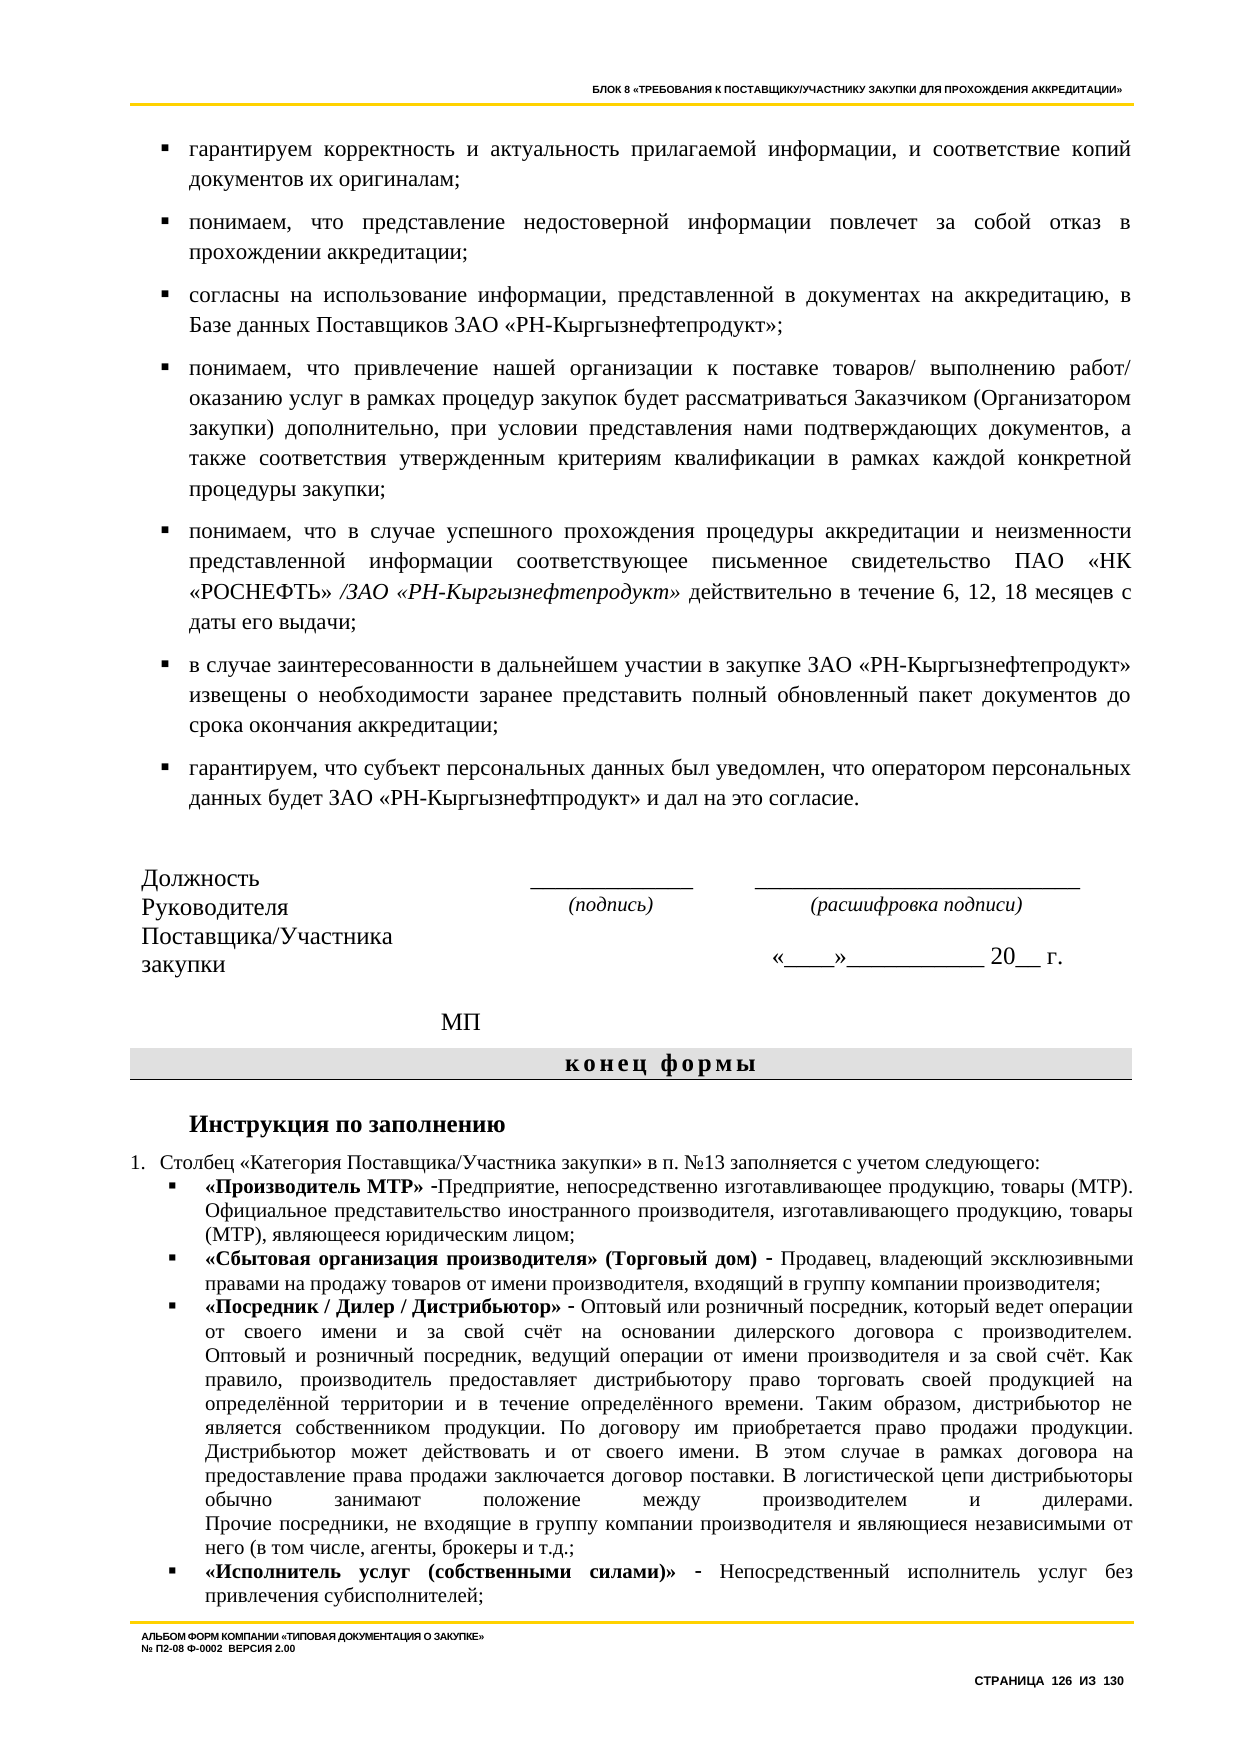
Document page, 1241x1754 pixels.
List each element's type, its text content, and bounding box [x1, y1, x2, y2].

list гарантируем, что субъект персональных данных был уведомлен, что оператором персональных данных будет ЗАО «РН-Кыргызнефтпродукт» и дал на это согласие. [159, 754, 1133, 810]
list понимаем, что привлечение нашей организации к поставке товаров/ выполнению работ/ оказанию услуг в рамках процедур закупок будет рассматриваться Заказчиком (Организатором закупки) дополнительно, при условии представления нами подтверждающих документов, а также соответствия утвержденным критериям квалификации в рамках каждой конкретной процедуры закупки; [159, 354, 1133, 501]
list Столбец «Категория Поставщика/Участника закупки» в п. №13 заполняется с учетом следующего: [130, 1150, 1134, 1174]
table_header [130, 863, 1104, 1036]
list понимаем, что представление недостоверной информации повлечет за собой отказ в прохождении аккредитации; [159, 208, 1133, 264]
list «Производитель МТР» Предприятие, непосредственно изготавливающее продукцию, товары (МТР). Официальное представительство иностранного производителя, изготавливающего продукцию, товары (МТР), являющееся юридическим лицом; [167, 1174, 1134, 1246]
list согласны на использование информации, представленной в документах на аккредитацию, в Базе данных Поставщиков ЗАО «РН-Кыргызнефтепродукт»; [159, 281, 1133, 337]
text Инструкция по заполнению [130, 1109, 1134, 1138]
list «Сбытовая организация производителя» (Торговый дом) Продавец, владеющий эксклюзивными правами на продажу товаров от имени производителя, входящий в группу компании производителя; [167, 1246, 1134, 1294]
list понимаем, что в случае успешного прохождения процедуры аккредитации и неизменности представленной информации соответствующее письменное свидетельство ПАО «НК «РОСНЕФТЬ» /ЗАО «РН-Кыргызнефтепродукт» действительно в течение 6, 12, 18 месяцев с даты его выдачи; [159, 517, 1133, 634]
text конец формы [130, 1048, 1132, 1079]
list гарантируем корректность и актуальность прилагаемой информации, и соответствие копий документов их оригиналам; [159, 135, 1133, 192]
list «Исполнитель услуг (собственными силами)» Непосредственный исполнитель услуг без привлечения субисполнителей; [167, 1559, 1134, 1607]
list в случае заинтересованности в дальнейшем участии в закупке ЗАО «РН-Кыргызнефтепродукт» извещены о необходимости заранее представить полный обновленный пакет документов до срока окончания аккредитации; [159, 651, 1133, 737]
list «Посредник / Дилер / Дистрибьютор» Оптовый или розничный посредник, который ведет операции от своего имени и за свой счёт на основании дилерского договора с производителем. Оптовый и розничный посредник, ведущий операции от имени производителя и за свой счёт. Как правило, производитель предоставляет дистрибьютору право торговать своей продукцией на определённой территории и в течение определённого времени. Таким образом, дистрибьютор не является собственником продукции. По договору им приобретается право продажи продукции. Дистрибьютор может действовать и от своего имени. В этом случае в рамках договора на предоставление права продажи заключается договор поставки. В логистической цепи дистрибьюторы обычно занимают положение между производителем и дилерами. Прочие посредники, не входящие в группу компании производителя и являющиеся независимыми от него (в том числе, агенты, брокеры и т.д.; [167, 1294, 1134, 1559]
